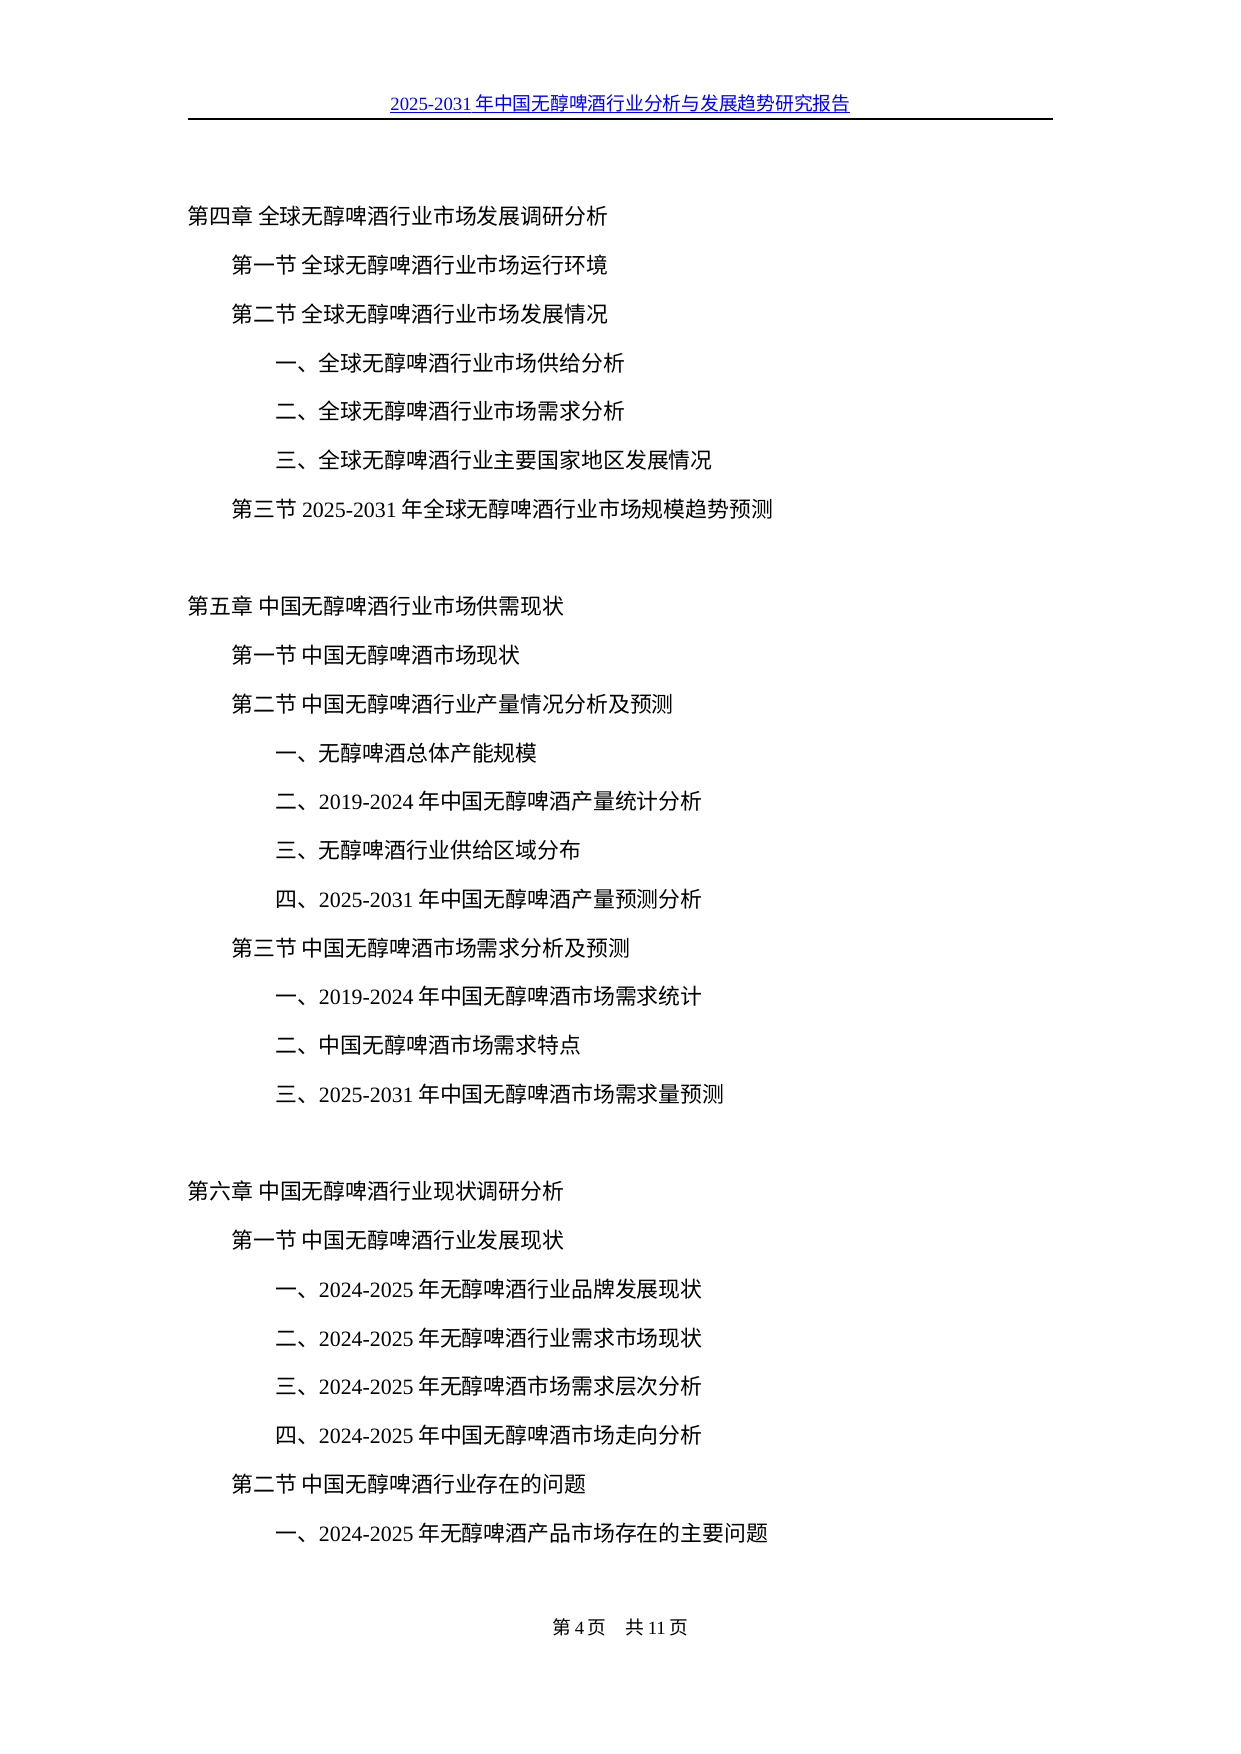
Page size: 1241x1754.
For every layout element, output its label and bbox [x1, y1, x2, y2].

text [187, 150, 1053, 1548]
